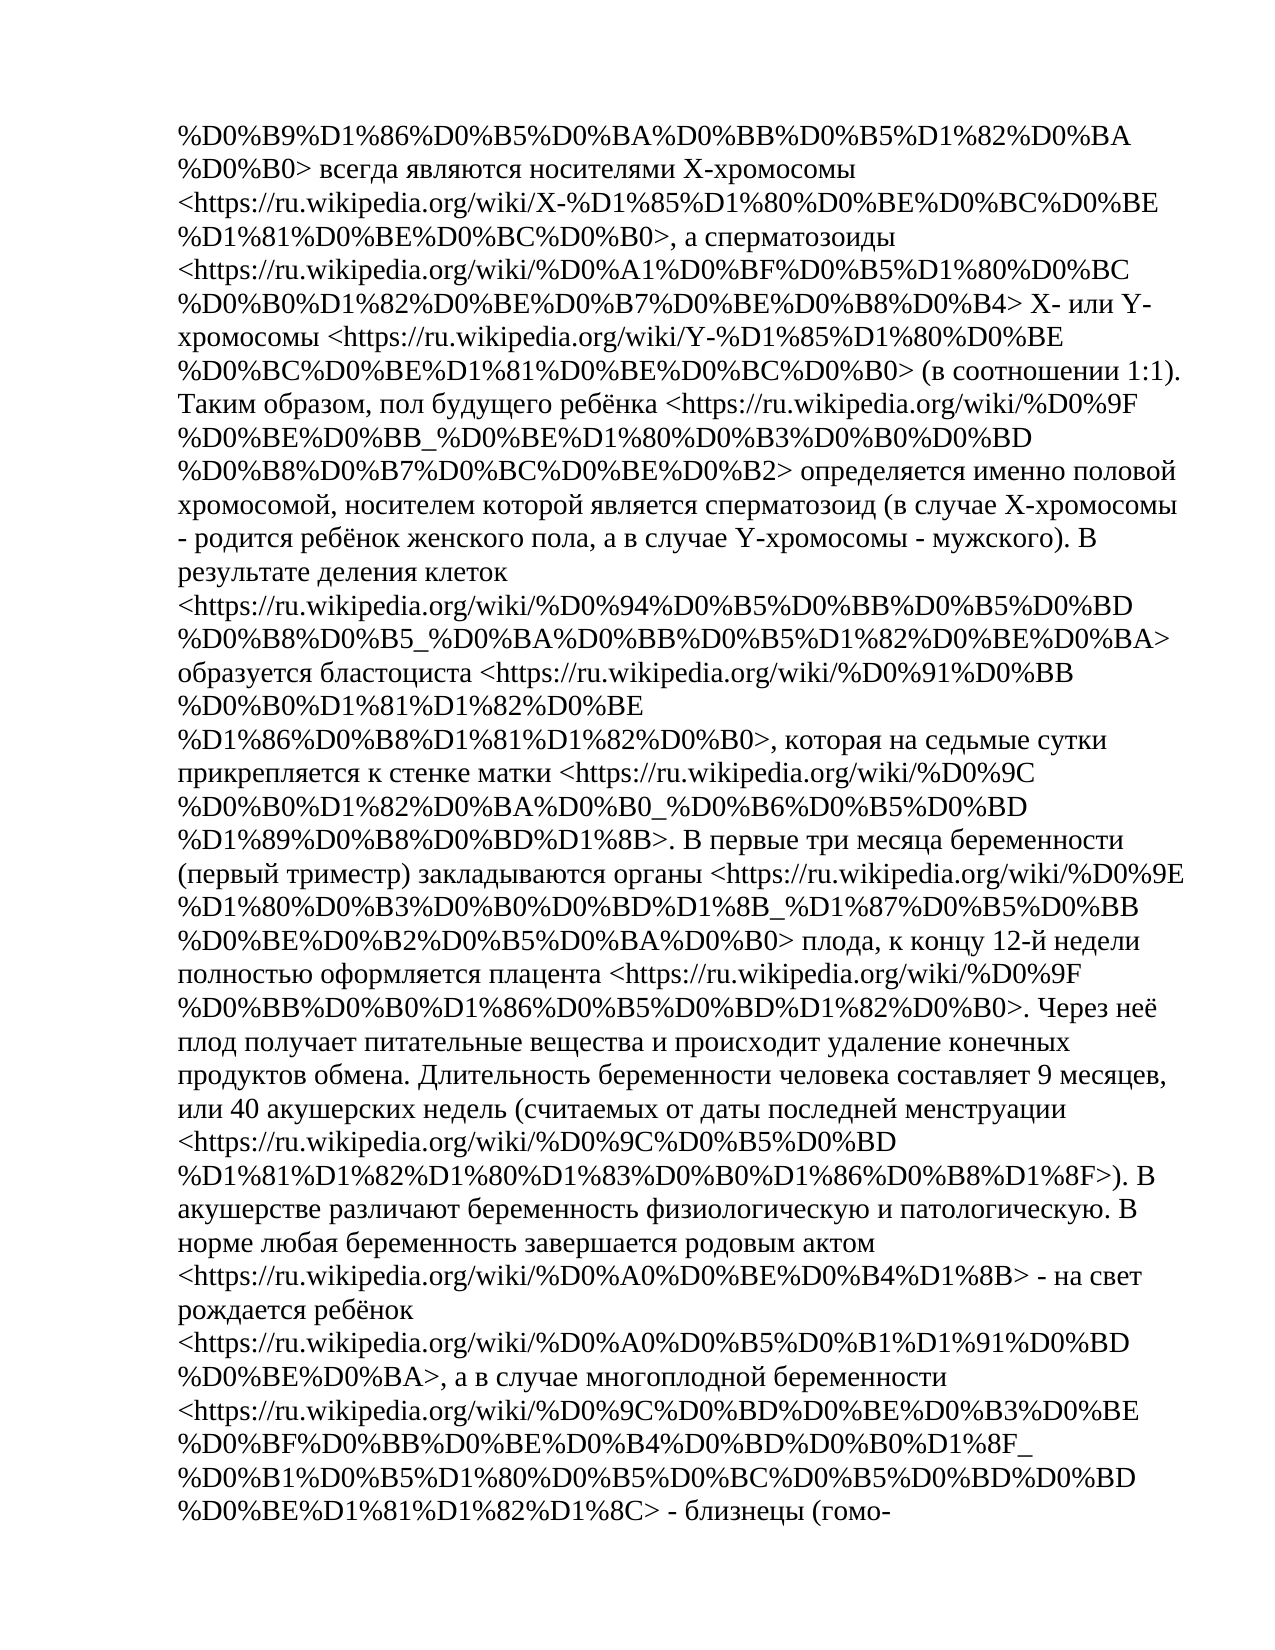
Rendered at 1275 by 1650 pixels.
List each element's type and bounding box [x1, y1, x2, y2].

text [177, 118, 1186, 1527]
